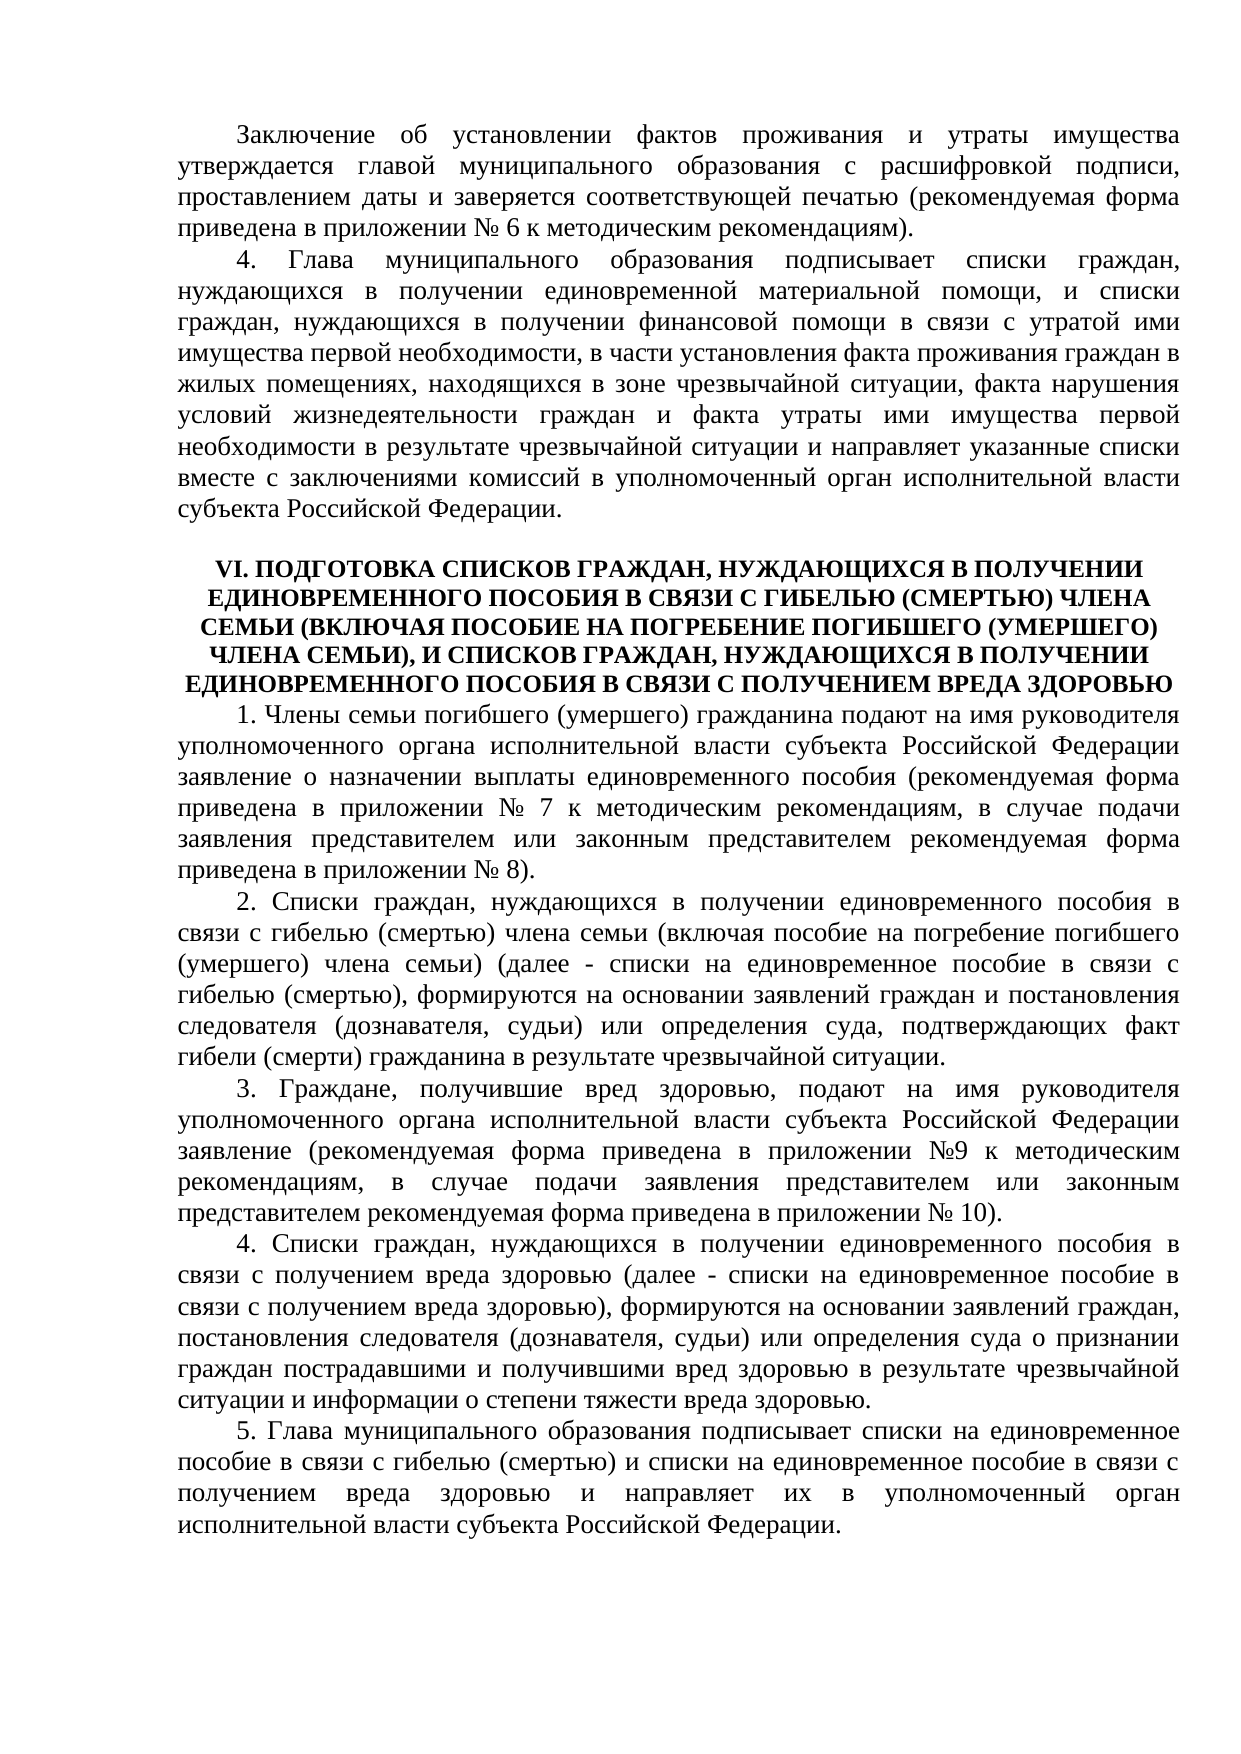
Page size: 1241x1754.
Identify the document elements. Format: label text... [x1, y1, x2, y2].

text 3. Граждане, получившие вред здоровью, подают на имя руководителя уполномоченного органа исполнительной власти субъекта Российской Федерации заявление (рекомендуемая форма приведена в приложении №9 к методическим рекомендациям, в случае подачи заявления представителем или законным представителем рекомендуемая форма приведена в приложении № 10). [177, 1072, 1181, 1227]
text 2. Списки граждан, нуждающихся в получении единовременного пособия в связи с гибелью (смертью) члена семьи (включая пособие на погребение погибшего (умершего) члена семьи) (далее - списки на единовременное пособие в связи с гибелью (смертью), формируются на основании заявлений граждан и постановления следователя (дознавателя, судьи) или определения суда, подтверждающих факт гибели (смерти) гражданина в результате чрезвычайной ситуации. [177, 885, 1181, 1072]
text 4. Глава муниципального образования подписывает списки граждан, нуждающихся в получении единовременной материальной помощи, и списки граждан, нуждающихся в получении финансовой помощи в связи с утратой ими имущества первой необходимости, в части установления факта проживания граждан в жилых помещениях, находящихся в зоне чрезвычайной ситуации, факта нарушения условий жизнедеятельности граждан и факта утраты ими имущества первой необходимости в результате чрезвычайной ситуации и направляет указанные списки вместе с заключениями комиссий в уполномоченный орган исполнительной власти субъекта Российской Федерации. [177, 243, 1181, 523]
text 4. Списки граждан, нуждающихся в получении единовременного пособия в связи с получением вреда здоровью (далее - списки на единовременное пособие в связи с получением вреда здоровью), формируются на основании заявлений граждан, постановления следователя (дознавателя, судьи) или определения суда о признании граждан пострадавшими и получившими вред здоровью в результате чрезвычайной ситуации и информации о степени тяжести вреда здоровью. [177, 1227, 1181, 1414]
text 1. Члены семьи погибшего (умершего) гражданина подают на имя руководителя уполномоченного органа исполнительной власти субъекта Российской Федерации заявление о назначении выплаты единовременного пособия (рекомендуемая форма приведена в приложении № 7 к методическим рекомендациям, в случае подачи заявления представителем или законным представителем рекомендуемая форма приведена в приложении № 8). [177, 698, 1181, 885]
text VI. ПОДГОТОВКА СПИСКОВ ГРАЖДАН, НУЖДАЮЩИХСЯ В ПОЛУЧЕНИИ ЕДИНОВРЕМЕННОГО ПОСОБИЯ В СВЯЗИ С ГИБЕЛЬЮ (СМЕРТЬЮ) ЧЛЕНА СЕМЬИ (ВКЛЮЧАЯ ПОСОБИЕ НА ПОГРЕБЕНИЕ ПОГИБШЕГО (УМЕРШЕГО) ЧЛЕНА СЕМЬИ), И СПИСКОВ ГРАЖДАН, НУЖДАЮЩИХСЯ В ПОЛУЧЕНИИ ЕДИНОВРЕМЕННОГО ПОСОБИЯ В СВЯЗИ С ПОЛУЧЕНИЕМ ВРЕДА ЗДОРОВЬЮ [177, 554, 1181, 698]
text Заключение об установлении фактов проживания и утраты имущества утверждается главой муниципального образования с расшифровкой подписи, проставлением даты и заверяется соответствующей печатью (рекомендуемая форма приведена в приложении № 6 к методическим рекомендациям). [177, 118, 1181, 243]
text 5. Глава муниципального образования подписывает списки на единовременное пособие в связи с гибелью (смертью) и списки на единовременное пособие в связи с получением вреда здоровью и направляет их в уполномоченный орган исполнительной власти субъекта Российской Федерации. [177, 1414, 1181, 1539]
